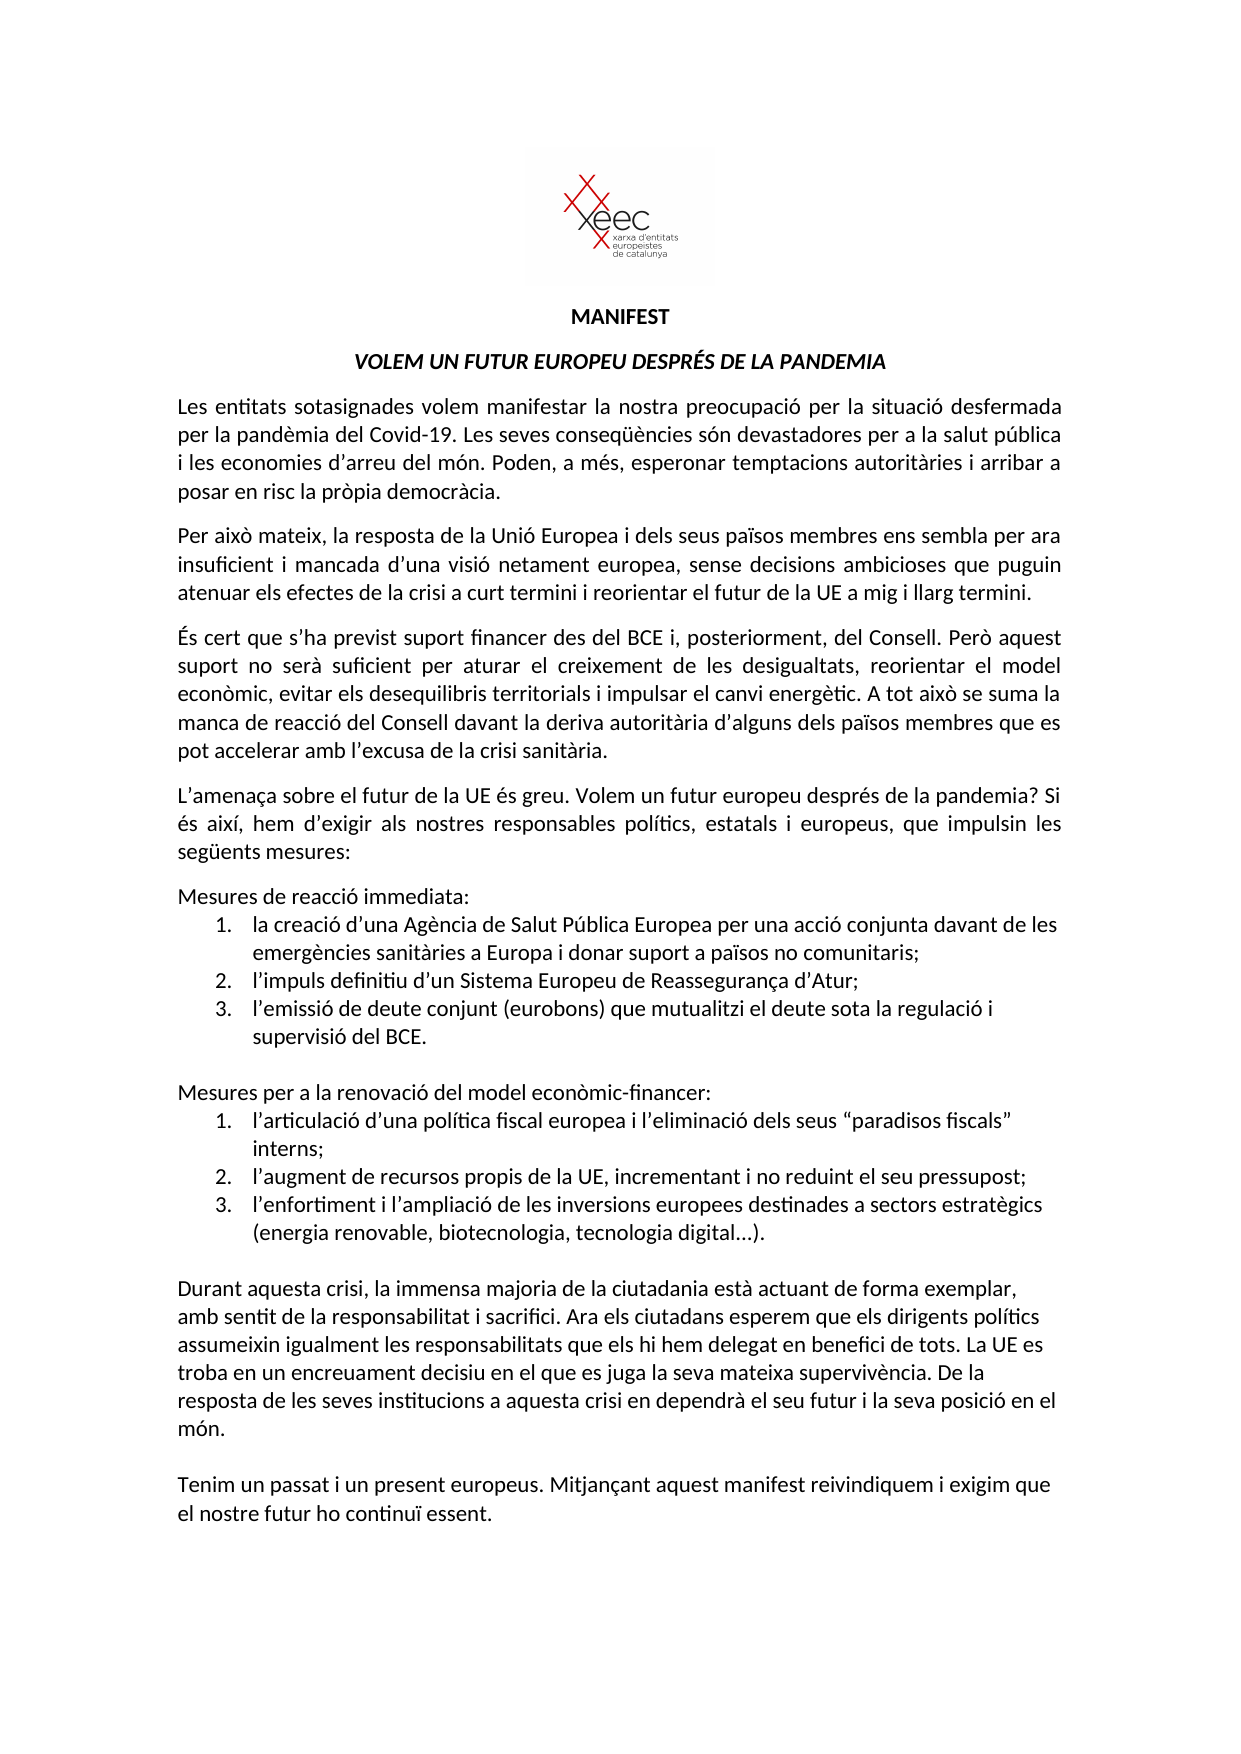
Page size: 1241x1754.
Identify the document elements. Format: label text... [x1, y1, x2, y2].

list l’enfortiment i l’ampliació de les inversions europees destinades a sectors estratègics (energia renovable, biotecnologia, tecnologia digital...). [215, 1190, 1063, 1246]
text Les entitats sotasignades volem manifestar la nostra preocupació per la situació desfermada per la pandèmia del Covid-19. Les seves conseqüències són devastadores per a la salut pública i les economies d’arreu del món. Poden, a més, esperonar temptacions autoritàries i arribar a posar en risc la pròpia democràcia. [177, 392, 1063, 505]
text Per això mateix, la resposta de la Unió Europea i dels seus països membres ens sembla per ara insuficient i mancada d’una visió netament europea, sense decisions ambicioses que puguin atenuar els efectes de la crisi a curt termini i reorientar el futur de la UE a mig i llarg termini. [177, 522, 1063, 606]
list Tenim un passat i un present europeus. Mitjançant aquest manifest reivindiquem i exigim que el nostre futur ho continuï essent. [177, 1471, 1063, 1527]
text MANIFEST [177, 302, 1063, 330]
list l’impuls definitiu d’un Sistema Europeu de Reassegurança d’Atur; [215, 966, 1063, 994]
list l’articulació d’una política fiscal europea i l’eliminació dels seus “paradisos fiscals” interns; [215, 1106, 1063, 1162]
list Mesures per a la renovació del model econòmic-financer: [177, 1078, 1063, 1106]
list Durant aquesta crisi, la immensa majoria de la ciutadania està actuant de forma exemplar, amb sentit de la responsabilitat i sacrifici. Ara els ciutadans esperem que els dirigents polítics assumeixin igualment les responsabilitats que els hi hem delegat en benefici de tots. La UE es troba en un encreuament decisiu en el que es juga la seva mateixa supervivència. De la resposta de les seves institucions a aquesta crisi en dependrà el seu futur i la seva posició en el món. [177, 1274, 1063, 1443]
list la creació d’una Agència de Salut Pública Europea per una acció conjunta davant de les emergències sanitàries a Europa i donar suport a països no comunitaris; [215, 910, 1063, 966]
list l’augment de recursos propis de la UE, incrementant i no reduint el seu pressupost; [215, 1162, 1063, 1190]
list l’emissió de deute conjunt (eurobons) que mutualitzi el deute sota la regulació i supervisió del BCE. [215, 994, 1063, 1050]
text VOLEM UN FUTUR EUROPEU DESPRÉS DE LA PANDEMIA [177, 347, 1063, 375]
text L’amenaça sobre el futur de la UE és greu. Volem un futur europeu després de la pandemia? Si és així, hem d’exigir als nostres responsables polítics, estatals i europeus, que impulsin les següents mesures: [177, 781, 1063, 865]
text És cert que s’ha previst suport financer des del BCE i, posteriorment, del Consell. Però aquest suport no serà suficient per aturar el creixement de les desigualtats, reorientar el model econòmic, evitar els desequilibris territorials i impulsar el canvi energètic. A tot això se suma la manca de reacció del Consell davant la deriva autoritària d’alguns dels països membres que es pot accelerar amb l’excusa de la crisi sanitària. [177, 623, 1063, 764]
picture [525, 147, 716, 286]
list Mesures de reacció immediata: [177, 882, 1063, 910]
